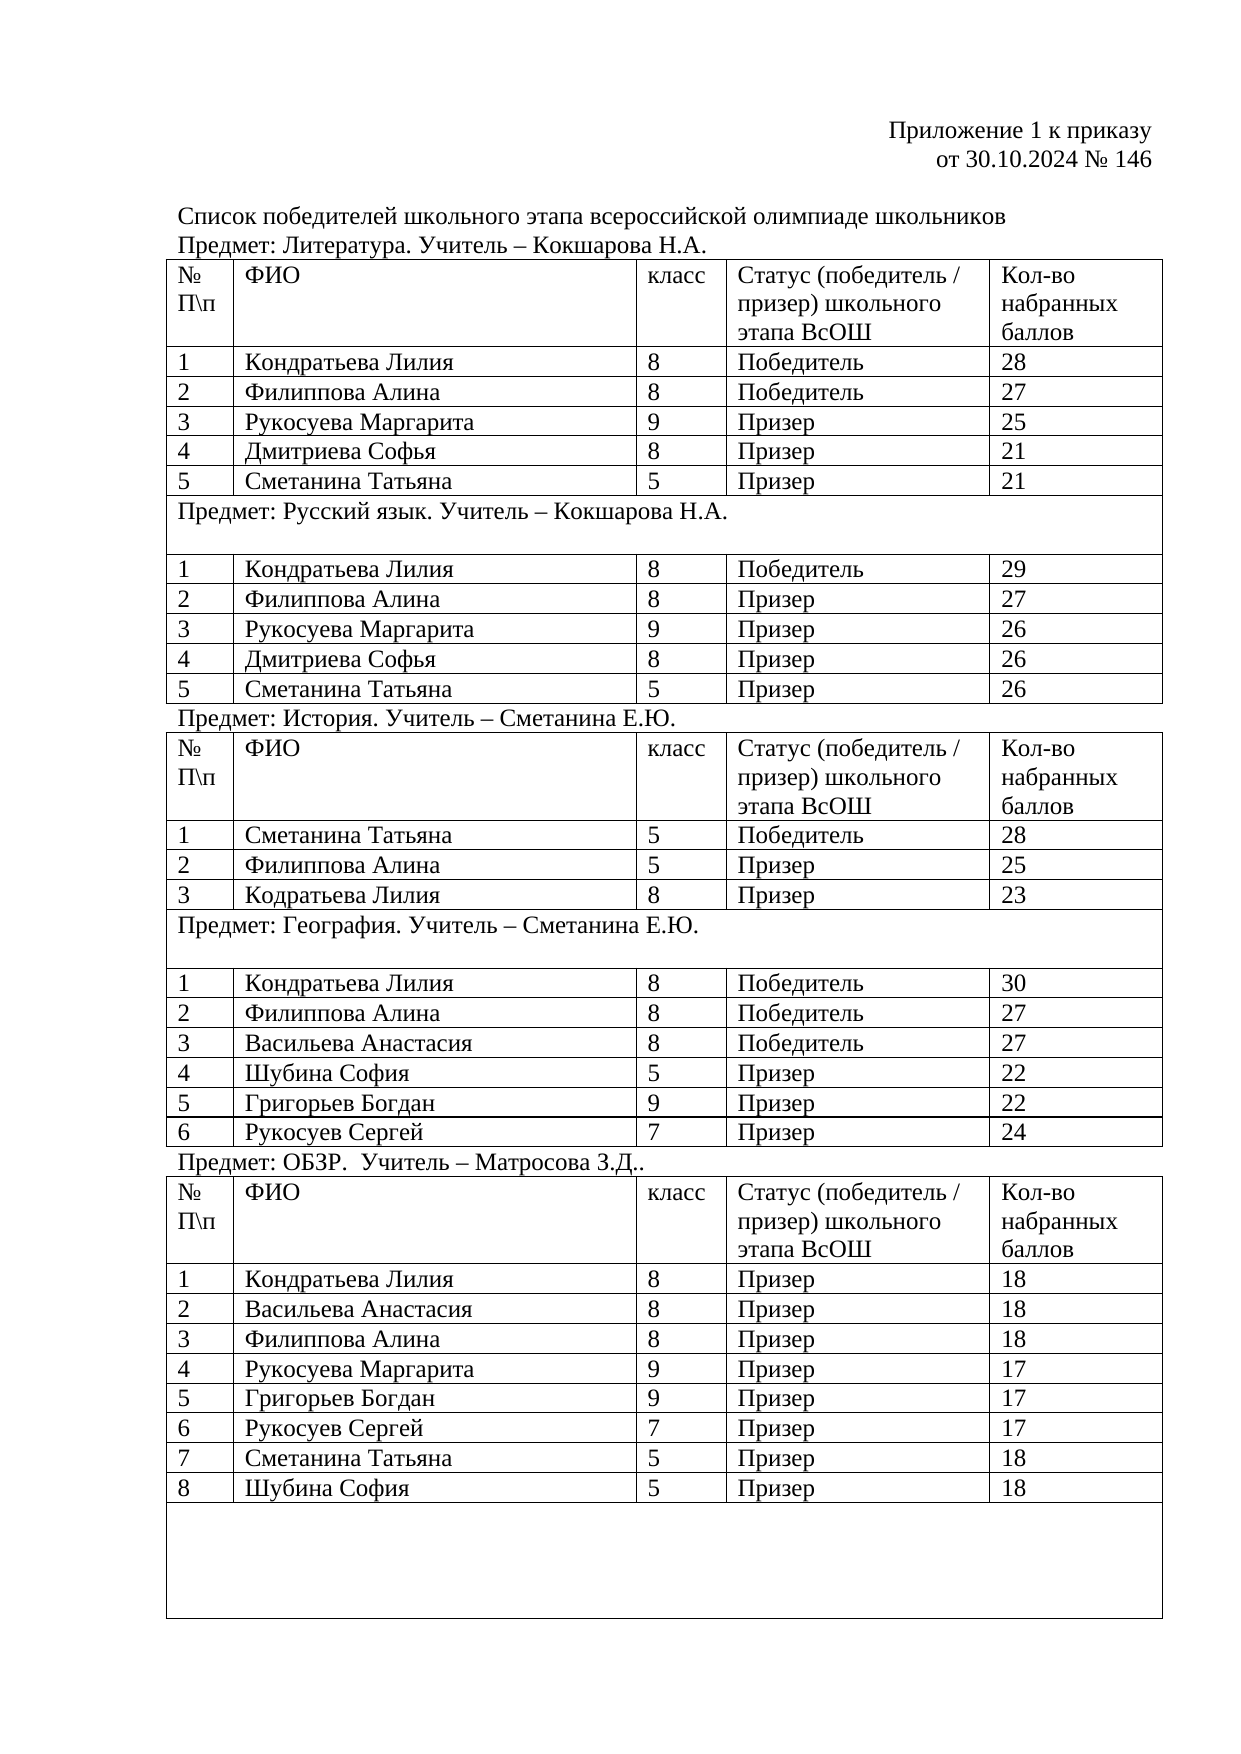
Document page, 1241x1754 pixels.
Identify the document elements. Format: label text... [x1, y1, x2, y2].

table_cell Григорьев Богдан [234, 1088, 636, 1116]
table_header Кол-во набранных баллов [990, 260, 1162, 346]
table_cell Филиппова Алина [234, 377, 636, 406]
table_cell Филиппова Алина [234, 850, 636, 879]
table_cell 2 [167, 850, 233, 879]
table_cell Предмет: Русский язык. Учитель – Кокшарова Н.А. [167, 496, 1162, 553]
table_cell Призер [727, 1354, 989, 1382]
table_cell 18 [990, 1264, 1162, 1293]
table_cell Призер [727, 436, 989, 465]
table_cell 23 [990, 880, 1162, 909]
table_cell Сметанина Татьяна [234, 674, 636, 702]
table_cell 8 [637, 998, 726, 1027]
table_cell 21 [990, 436, 1162, 465]
table_cell Призер [727, 1384, 989, 1412]
table_cell 24 [990, 1118, 1162, 1146]
table_cell 8 [637, 880, 726, 909]
table_cell 6 [167, 1413, 233, 1442]
table_cell Кондратьева Лилия [234, 1264, 636, 1293]
table_cell 2 [167, 377, 233, 406]
table_cell 5 [167, 1384, 233, 1412]
table_cell 5 [637, 821, 726, 849]
table_cell Призер [727, 644, 989, 673]
table_cell Шубина София [234, 1473, 636, 1502]
text Предмет: История. Учитель – Сметанина Е.Ю. [177, 704, 1152, 732]
table_header класс [637, 733, 726, 819]
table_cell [167, 1503, 1162, 1618]
table_cell Дмитриева Софья [234, 644, 636, 673]
table_cell 9 [637, 1354, 726, 1382]
table_cell 3 [167, 880, 233, 909]
table_header № П\п [167, 260, 233, 346]
text Предмет: ОБЗР. Учитель – Матросова З.Д.. [177, 1147, 1152, 1176]
table_cell 1 [167, 1264, 233, 1293]
table_cell Рукосуева Маргарита [234, 614, 636, 643]
table_cell Победитель [727, 1028, 989, 1057]
table_cell Филиппова Алина [234, 998, 636, 1027]
table_cell 8 [637, 436, 726, 465]
table_cell 8 [637, 1324, 726, 1353]
table_cell 3 [167, 1324, 233, 1353]
table_cell 8 [637, 1294, 726, 1323]
table_cell 22 [990, 1088, 1162, 1116]
text Предмет: Литература. Учитель – Кокшарова Н.А. [177, 230, 1152, 259]
table_cell 8 [637, 969, 726, 997]
table_cell 6 [167, 1118, 233, 1146]
table_header Статус (победитель / призер) школьного этапа ВсОШ [727, 260, 989, 346]
table_cell 29 [990, 555, 1162, 583]
table_cell Призер [727, 1413, 989, 1442]
table_cell Григорьев Богдан [234, 1384, 636, 1412]
table_cell Шубина София [234, 1058, 636, 1087]
table_cell Призер [727, 674, 989, 702]
table_cell Призер [727, 880, 989, 909]
list от 30.10.2024 № 146 [252, 144, 1152, 172]
table_cell Кондратьева Лилия [234, 555, 636, 583]
table_cell Призер [727, 1118, 989, 1146]
table_cell Дмитриева Софья [234, 436, 636, 465]
table_cell 27 [990, 998, 1162, 1027]
table_cell Победитель [727, 347, 989, 376]
table_cell 5 [167, 674, 233, 702]
table_cell Рукосуев Сергей [234, 1118, 636, 1146]
table_cell 18 [990, 1324, 1162, 1353]
table_cell 5 [637, 466, 726, 495]
table_cell 7 [637, 1413, 726, 1442]
table_cell 7 [167, 1443, 233, 1472]
table_cell Васильева Анастасия [234, 1028, 636, 1057]
table_cell Сметанина Татьяна [234, 466, 636, 495]
table_cell Призер [727, 1058, 989, 1087]
table_header № П\п [167, 733, 233, 819]
table_cell Призер [727, 466, 989, 495]
table_cell 2 [167, 1294, 233, 1323]
table_cell Призер [727, 1473, 989, 1502]
table_header № П\п [167, 1177, 233, 1263]
table_cell 9 [637, 407, 726, 435]
table_cell 27 [990, 584, 1162, 613]
table_cell 9 [637, 614, 726, 643]
table_cell 18 [990, 1294, 1162, 1323]
table_cell 1 [167, 555, 233, 583]
table_cell 4 [167, 1058, 233, 1087]
table_cell 18 [990, 1443, 1162, 1472]
table_cell 30 [990, 969, 1162, 997]
table_header ФИО [234, 260, 636, 346]
table_cell Призер [727, 1443, 989, 1472]
table_cell 5 [637, 850, 726, 879]
table_cell 4 [167, 1354, 233, 1382]
list Приложение 1 к приказу [252, 115, 1152, 144]
table_cell Призер [727, 614, 989, 643]
table_cell 17 [990, 1384, 1162, 1412]
table_cell 4 [167, 644, 233, 673]
table_cell Предмет: География. Учитель – Сметанина Е.Ю. [167, 910, 1162, 967]
table_cell Победитель [727, 998, 989, 1027]
table_cell 2 [167, 998, 233, 1027]
table_cell Победитель [727, 821, 989, 849]
table_cell Победитель [727, 377, 989, 406]
table_header ФИО [234, 1177, 636, 1263]
table_cell Кодратьева Лилия [234, 880, 636, 909]
table_cell 5 [167, 1088, 233, 1116]
table_cell 25 [990, 850, 1162, 879]
table_cell 5 [637, 1443, 726, 1472]
table_cell Призер [727, 1088, 989, 1116]
table_cell 2 [167, 584, 233, 613]
table_header класс [637, 1177, 726, 1263]
table_cell 17 [990, 1354, 1162, 1382]
table_cell Призер [727, 1264, 989, 1293]
table_cell Кондратьева Лилия [234, 969, 636, 997]
table_cell 7 [637, 1118, 726, 1146]
table_cell 8 [637, 644, 726, 673]
table_cell 3 [167, 614, 233, 643]
table_cell Призер [727, 407, 989, 435]
table_cell 9 [637, 1088, 726, 1116]
table_cell 8 [637, 377, 726, 406]
table_cell 8 [637, 555, 726, 583]
table_cell 1 [167, 347, 233, 376]
table_cell 22 [990, 1058, 1162, 1087]
table_cell Победитель [727, 969, 989, 997]
table_cell Филиппова Алина [234, 584, 636, 613]
table_cell 3 [167, 407, 233, 435]
table_cell 26 [990, 674, 1162, 702]
table_cell Призер [727, 1294, 989, 1323]
table_cell 5 [637, 1473, 726, 1502]
table_header класс [637, 260, 726, 346]
table_header ФИО [234, 733, 636, 819]
table_cell 28 [990, 821, 1162, 849]
table_cell 5 [637, 674, 726, 702]
table_cell Сметанина Татьяна [234, 821, 636, 849]
table_cell Призер [727, 1324, 989, 1353]
table_header Статус (победитель / призер) школьного этапа ВсОШ [727, 733, 989, 819]
table_cell Кондратьева Лилия [234, 347, 636, 376]
table_cell Призер [727, 584, 989, 613]
table_cell 21 [990, 466, 1162, 495]
table_cell 8 [637, 347, 726, 376]
table_cell 1 [167, 821, 233, 849]
table_cell Васильева Анастасия [234, 1294, 636, 1323]
table_cell Победитель [727, 555, 989, 583]
table_cell 17 [990, 1413, 1162, 1442]
table_cell 8 [167, 1473, 233, 1502]
table_cell 4 [167, 436, 233, 465]
table_cell 8 [637, 1264, 726, 1293]
table_cell 26 [990, 614, 1162, 643]
table_header Статус (победитель / призер) школьного этапа ВсОШ [727, 1177, 989, 1263]
table_cell Сметанина Татьяна [234, 1443, 636, 1472]
table_header Кол-во набранных баллов [990, 1177, 1162, 1263]
table_cell Призер [727, 850, 989, 879]
table_cell 5 [637, 1058, 726, 1087]
table_cell 18 [990, 1473, 1162, 1502]
table_cell 25 [990, 407, 1162, 435]
table_cell 1 [167, 969, 233, 997]
table_header Кол-во набранных баллов [990, 733, 1162, 819]
table_cell Рукосуева Маргарита [234, 1354, 636, 1382]
text Список победителей школьного этапа всероссийской олимпиаде школьников [177, 201, 1152, 230]
table_cell 26 [990, 644, 1162, 673]
table_cell 5 [167, 466, 233, 495]
table_cell 9 [637, 1384, 726, 1412]
table_cell 8 [637, 584, 726, 613]
table_cell 27 [990, 377, 1162, 406]
table_cell Рукосуев Сергей [234, 1413, 636, 1442]
table_cell 8 [637, 1028, 726, 1057]
table_cell 27 [990, 1028, 1162, 1057]
table_cell Филиппова Алина [234, 1324, 636, 1353]
table_cell 28 [990, 347, 1162, 376]
table_cell 3 [167, 1028, 233, 1057]
table_cell Рукосуева Маргарита [234, 407, 636, 435]
